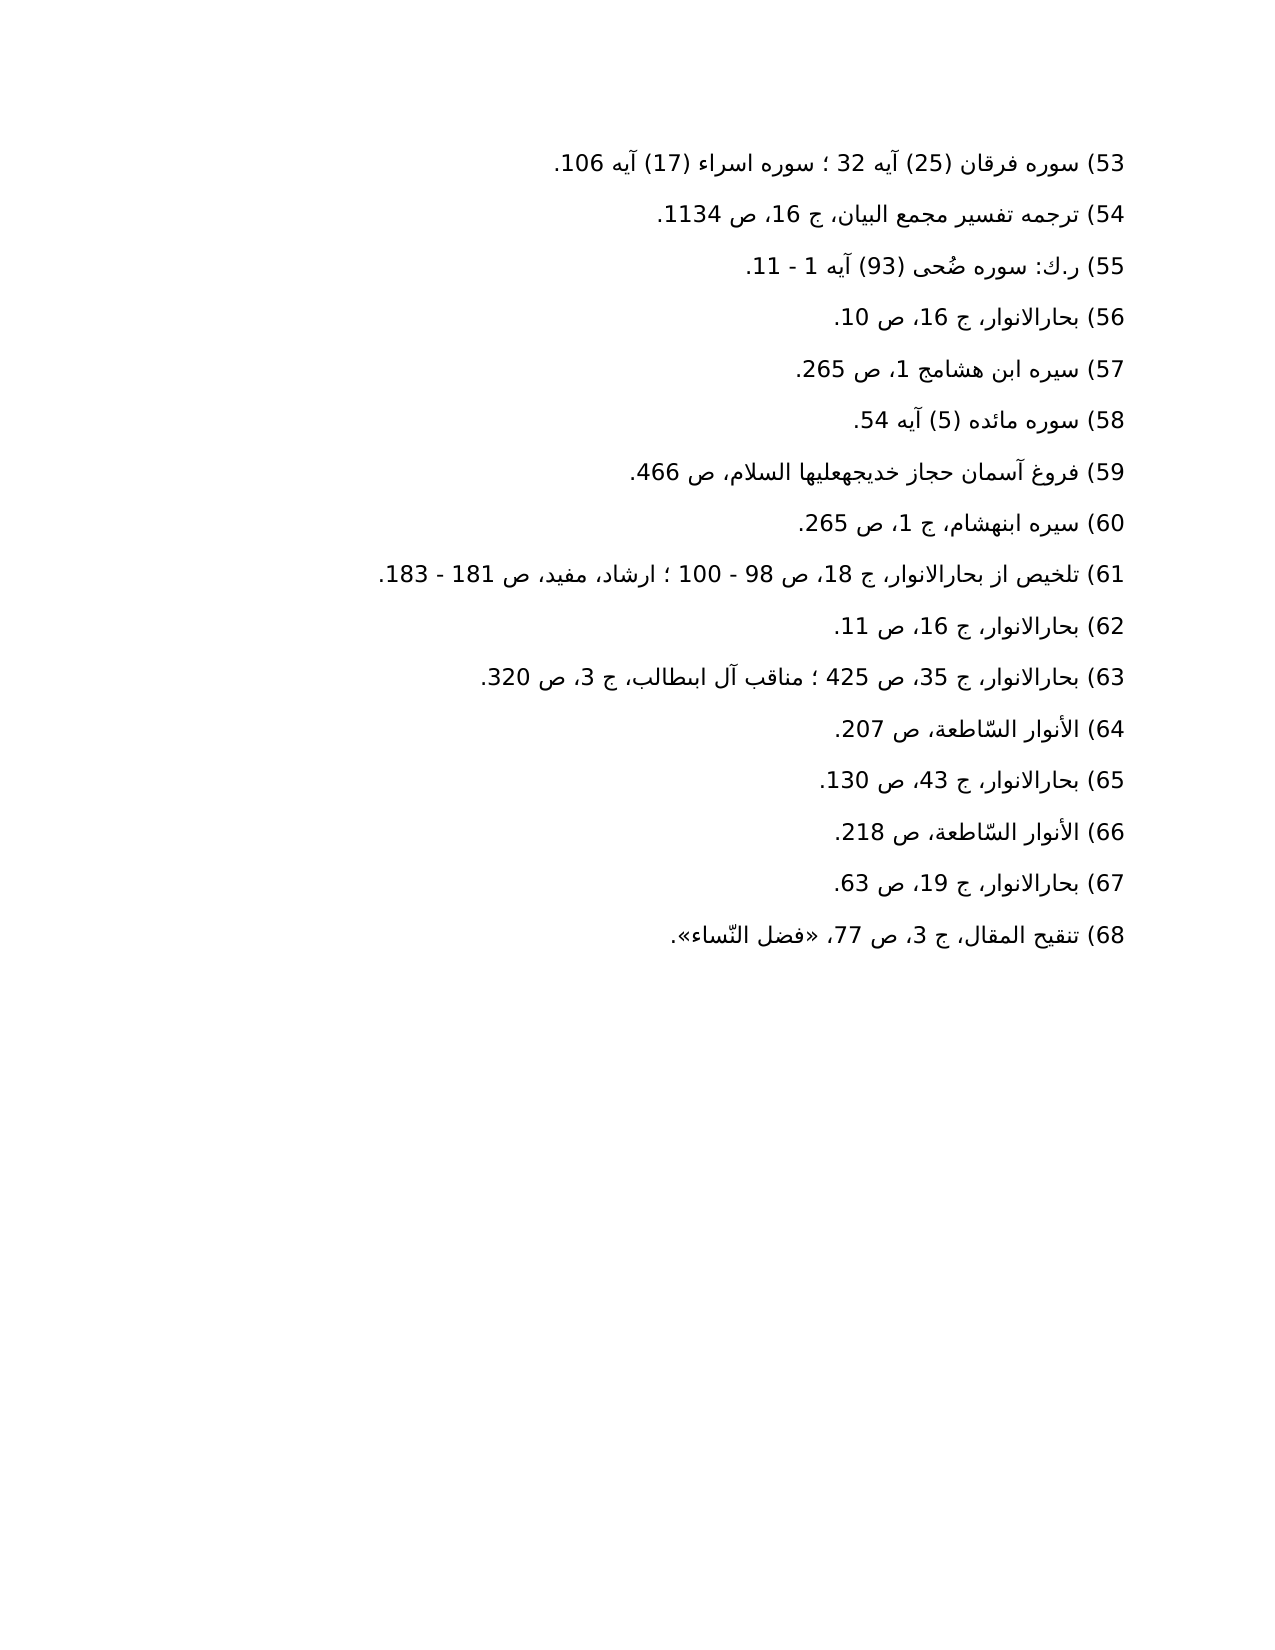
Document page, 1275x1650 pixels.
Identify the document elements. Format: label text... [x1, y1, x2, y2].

text 58) سوره مائده (5) آيه 54. [150, 407, 1125, 434]
text 57) سيره ابن هشام‏ج 1، ص 265. [150, 356, 1125, 382]
text 66) الأنوار السّاطعة، ص 218. [150, 819, 1125, 846]
text 67) بحارالانوار، ج 19، ص 63. [150, 870, 1125, 897]
text 60) سيره ابن‏هشام، ج 1، ص 265. [150, 510, 1125, 537]
text 61) تلخيص از بحارالانوار، ج 18، ص 98 - 100 ؛ ارشاد، مفيد، ص 181 - 183. [150, 562, 1125, 588]
text 63) بحارالانوار، ج 35، ص 425 ؛ مناقب آل ابى‏طالب، ج 3، ص 320. [150, 664, 1125, 691]
text 54) ترجمه تفسير مجمع البيان، ج 16، ص 1134. [150, 201, 1125, 228]
text 53) سوره فرقان (25) آيه 32 ؛ سوره اسراء (17) آيه 106. [150, 150, 1125, 177]
text 64) الأنوار السّاطعة، ص 207. [150, 716, 1125, 743]
text 68) تنقيح المقال، ج 3، ص 77، «فضل النّساء». [150, 922, 1125, 948]
text 62) بحارالانوار، ج 16، ص 11. [150, 613, 1125, 640]
text 65) بحارالانوار، ج 43، ص 130. [150, 767, 1125, 794]
text 55) ر.ك: سوره ضُحى (93) آيه 1 - 11. [150, 253, 1125, 279]
text 56) بحارالانوار، ج 16، ص 10. [150, 304, 1125, 331]
text 59) فروغ آسمان حجاز خديجه‏عليها السلام، ص 466. [150, 459, 1125, 485]
